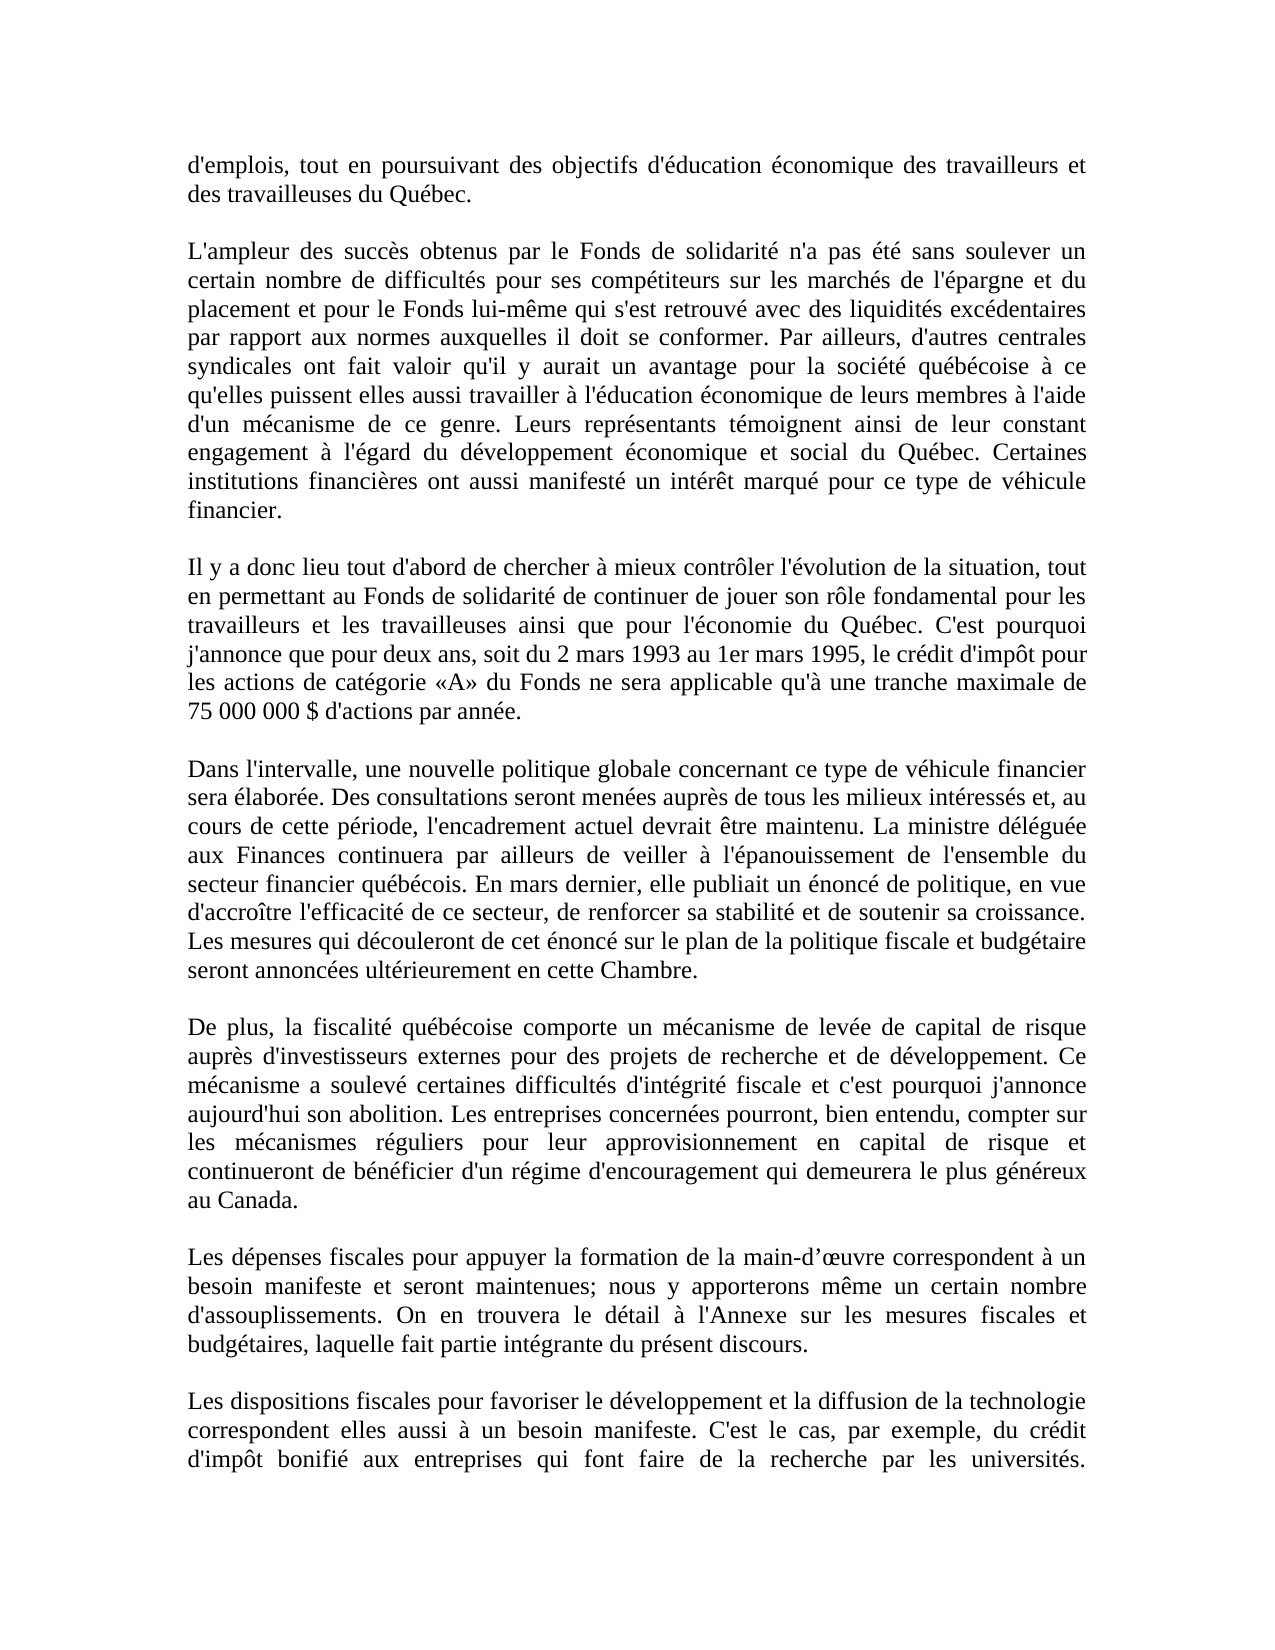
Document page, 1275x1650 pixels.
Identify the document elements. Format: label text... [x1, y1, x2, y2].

text Dans l'intervalle, une nouvelle politique globale concernant ce type de véhicule financier sera élaborée. Des consultations seront menées auprès de tous les milieux intéressés et, au cours de cette période, l'encadrement actuel devrait être maintenu. La ministre déléguée aux Finances continuera par ailleurs de veiller à l'épanouissement de l'ensemble du secteur financier québécois. En mars dernier, elle publiait un énoncé de politique, en vue d'accroître l'efficacité de ce secteur, de renforcer sa stabilité et de soutenir sa croissance. Les mesures qui découleront de cet énoncé sur le plan de la politique fiscale et budgétaire seront annoncées ultérieurement en cette Chambre. [187, 754, 1087, 984]
text L'ampleur des succès obtenus par le Fonds de solidarité n'a pas été sans soulever un certain nombre de difficultés pour ses compétiteurs sur les marchés de l'épargne et du placement et pour le Fonds lui-même qui s'est retrouvé avec des liquidités excédentaires par rapport aux normes auxquelles il doit se conformer. Par ailleurs, d'autres centrales syndicales ont fait valoir qu'il y aurait un avantage pour la société québécoise à ce qu'elles puissent elles aussi travailler à l'éducation économique de leurs membres à l'aide d'un mécanisme de ce genre. Leurs représentants témoignent ainsi de leur constant engagement à l'égard du développement économique et social du Québec. Certaines institutions financières ont aussi manifesté un intérêt marqué pour ce type de véhicule financier. [187, 236, 1087, 524]
text Les dépenses fiscales pour appuyer la formation de la main-d’œuvre correspondent à un besoin manifeste et seront maintenues; nous y apporterons même un certain nombre d'assouplissements. On en trouvera le détail à l'Annexe sur les mesures fiscales et budgétaires, laquelle fait partie intégrante du présent discours. [187, 1242, 1087, 1357]
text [187, 1386, 1087, 1472]
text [187, 150, 1087, 207]
text Il y a donc lieu tout d'abord de chercher à mieux contrôler l'évolution de la situation, tout en permettant au Fonds de solidarité de continuer de jouer son rôle fondamental pour les travailleurs et les travailleuses ainsi que pour l'économie du Québec. C'est pourquoi j'annonce que pour deux ans, soit du 2 mars 1993 au 1er mars 1995, le crédit d'impôt pour les actions de catégorie «A» du Fonds ne sera applicable qu'à une tranche maximale de 75 000 000 $ d'actions par année. [187, 552, 1087, 725]
text De plus, la fiscalité québécoise comporte un mécanisme de levée de capital de risque auprès d'investisseurs externes pour des projets de recherche et de développement. Ce mécanisme a soulevé certaines difficultés d'intégrité fiscale et c'est pourquoi j'annonce aujourd'hui son abolition. Les entreprises concernées pourront, bien entendu, compter sur les mécanismes réguliers pour leur approvisionnement en capital de risque et continueront de bénéficier d'un régime d'encouragement qui demeurera le plus généreux au Canada. [187, 1012, 1087, 1214]
